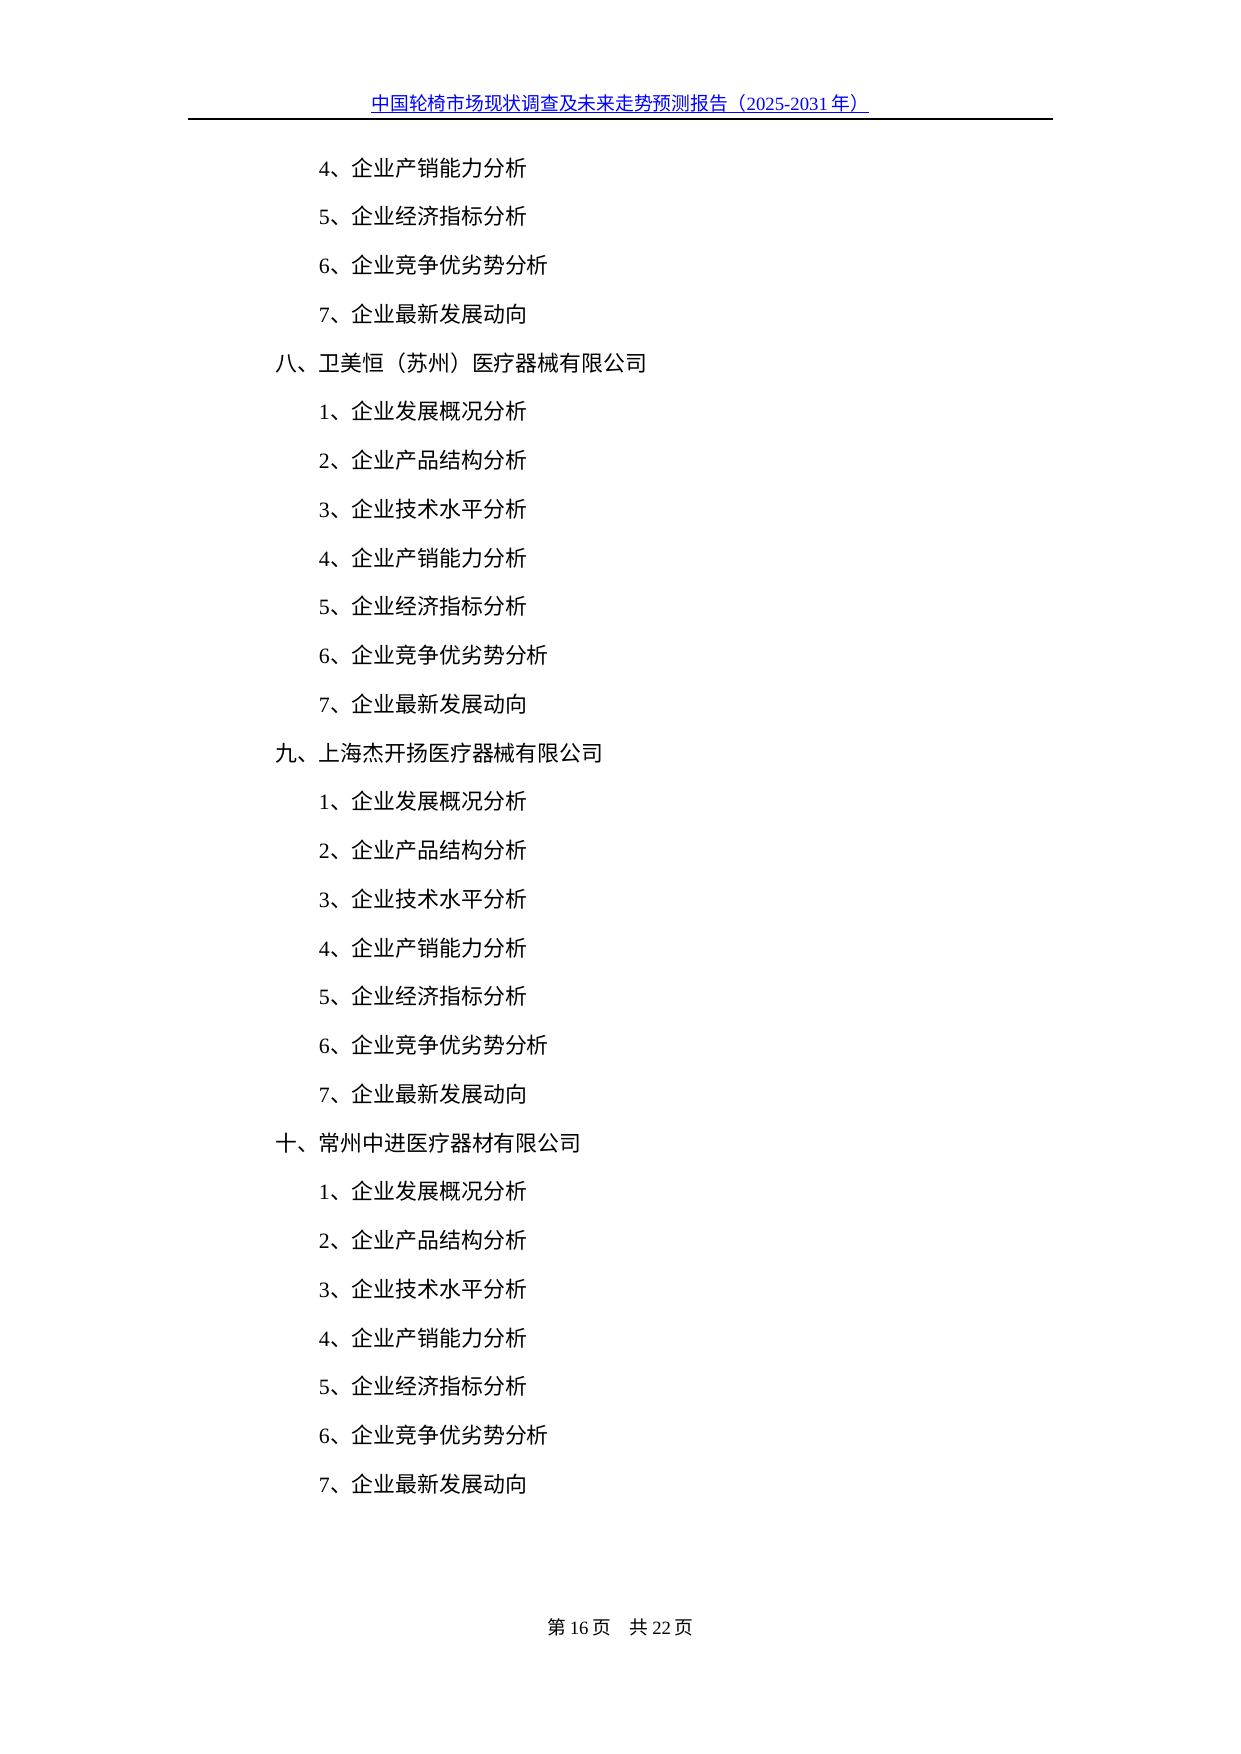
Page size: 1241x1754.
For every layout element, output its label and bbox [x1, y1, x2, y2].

text [187, 150, 1053, 1499]
